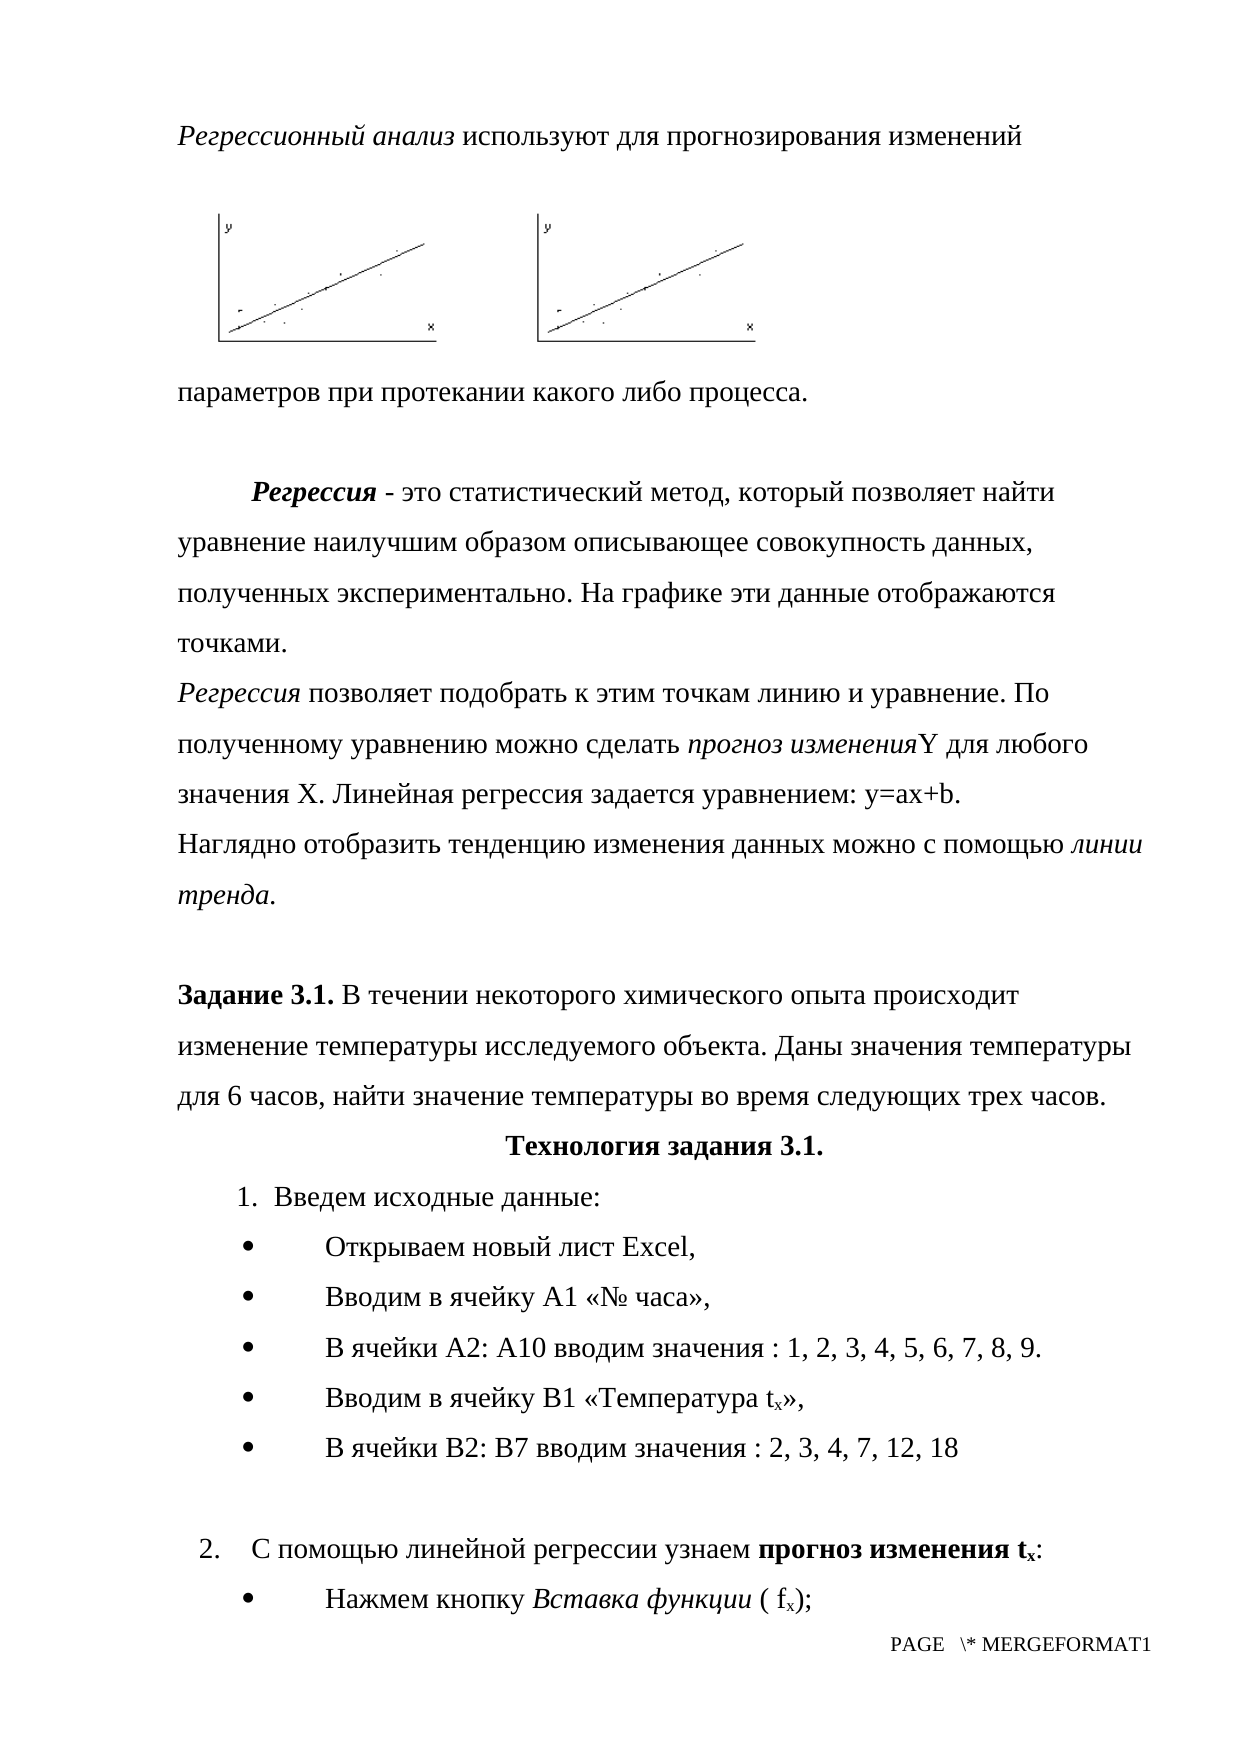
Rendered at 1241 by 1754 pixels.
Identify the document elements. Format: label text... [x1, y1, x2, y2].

list С помощью линейной регрессии узнаем прогноз изменения tx: [177, 1531, 1152, 1565]
text Регрессия позволяет подобрать к этим точкам линию и уравнение. По полученному уравнению можно сделать прогноз измененияY для любого значения X. Линейная регрессия задается уравнением: y=ax+b. [177, 676, 1152, 810]
picture [209, 184, 450, 374]
list Нажмем кнопку Вставка функции ( fx); [177, 1582, 1152, 1615]
list Вводим в ячейку В1 «Температура tx», [177, 1380, 1152, 1414]
text Задание 3.1. В течении некоторого химического опыта происходит изменение температуры исследуемого объекта. Даны значения температуры для 6 часов, найти значение температуры во время следующих трех часов. [177, 977, 1152, 1112]
list Открываем новый лист Excel, [177, 1229, 1152, 1263]
text Наглядно отобразить тенденцию изменения данных можно с помощью линии тренда. [177, 826, 1152, 910]
list В ячейки В2: В7 вводим значения : 2, 3, 4, 7, 12, 18 [177, 1431, 1152, 1464]
picture [528, 184, 769, 374]
list Введем исходные данные: [236, 1179, 1152, 1212]
list В ячейки А2: А10 вводим значения : 1, 2, 3, 4, 5, 6, 7, 8, 9. [177, 1330, 1152, 1363]
list Вводим в ячейку А1 «№ часа», [177, 1279, 1152, 1313]
text Технология задания 3.1. [177, 1128, 1152, 1162]
text Регрессия - это статистический метод, который позволяет найти уравнение наилучшим образом описывающее совокупность данных, полученных экспериментально. На графике эти данные отображаются точками. [177, 474, 1152, 659]
